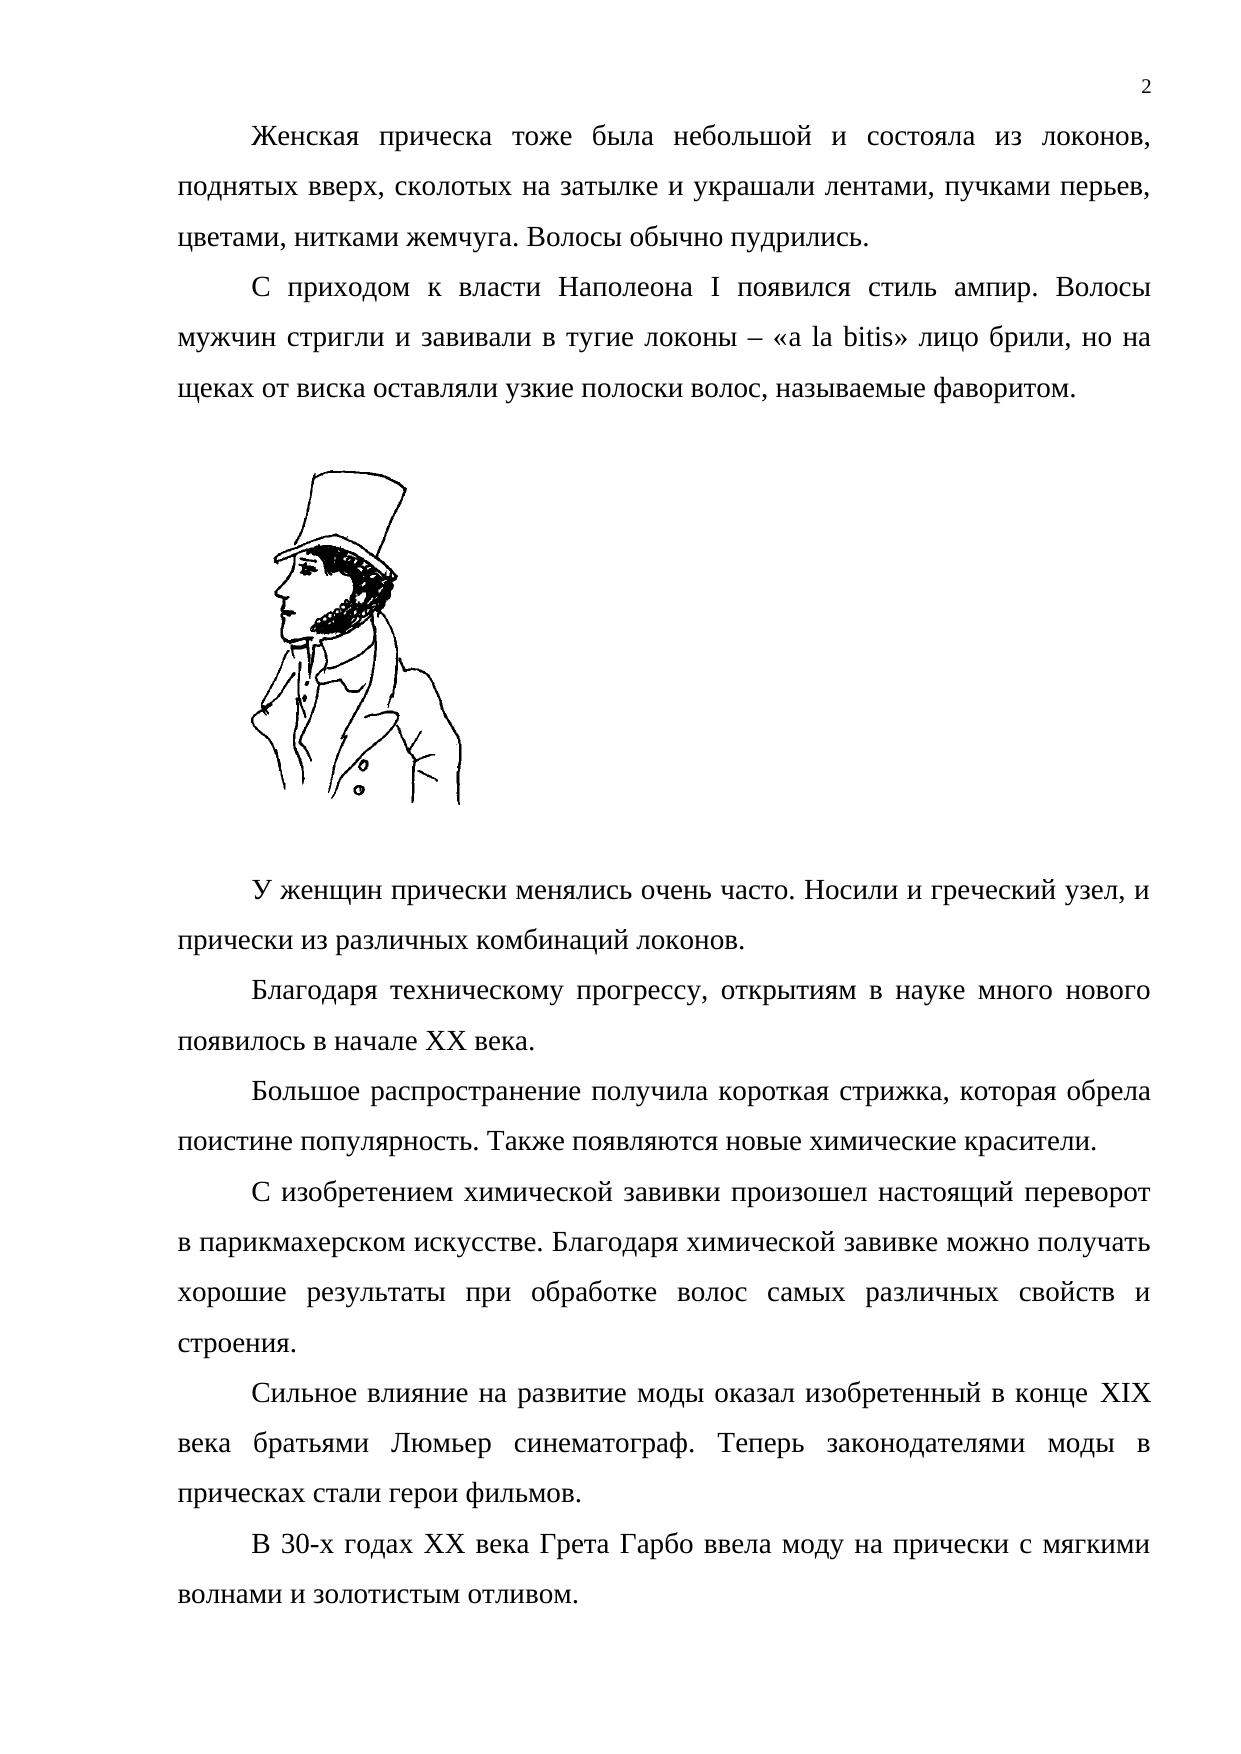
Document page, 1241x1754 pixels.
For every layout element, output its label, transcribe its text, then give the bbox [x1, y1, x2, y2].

text Сильное влияние на развитие моды оказал изобретенный в конце XIX века братьями Люмьер синематограф. Теперь законодателями моды в прическах стали герои фильмов. [177, 1375, 1152, 1509]
text У женщин прически менялись очень часто. Носили и греческий узел, и прически из различных комбинаций локонов. [177, 872, 1152, 956]
text Благодаря техническому прогрессу, открытиям в науке много нового появилось в начале ХХ века. [177, 972, 1152, 1056]
text Большое распространение получила короткая стрижка, которая обрела поистине популярность. Также появляются новые химические красители. [177, 1073, 1152, 1157]
text С изобретением химической завивки произошел настоящий переворот в парикмахерском искусстве. Благодаря химической завивке можно получать хорошие результаты при обработке волос самых различных свойств и строения. [177, 1174, 1152, 1358]
picture [251, 470, 462, 805]
text С приходом к власти Наполеона I появился стиль ампир. Волосы мужчин стригли и завивали в тугие локоны – «a la bitis» лицо брили, но на щеках от виска оставляли узкие полоски волос, называемые фаворитом. [177, 269, 1152, 403]
text Женская прическа тоже была небольшой и состояла из локонов, поднятых вверх, сколотых на затылке и украшали лентами, пучками перьев, цветами, нитками жемчуга. Волосы обычно пудрились. [177, 118, 1152, 252]
text В 30-х годах ХХ века Грета Гарбо ввела моду на прически с мягкими волнами и золотистым отливом. [177, 1526, 1152, 1610]
